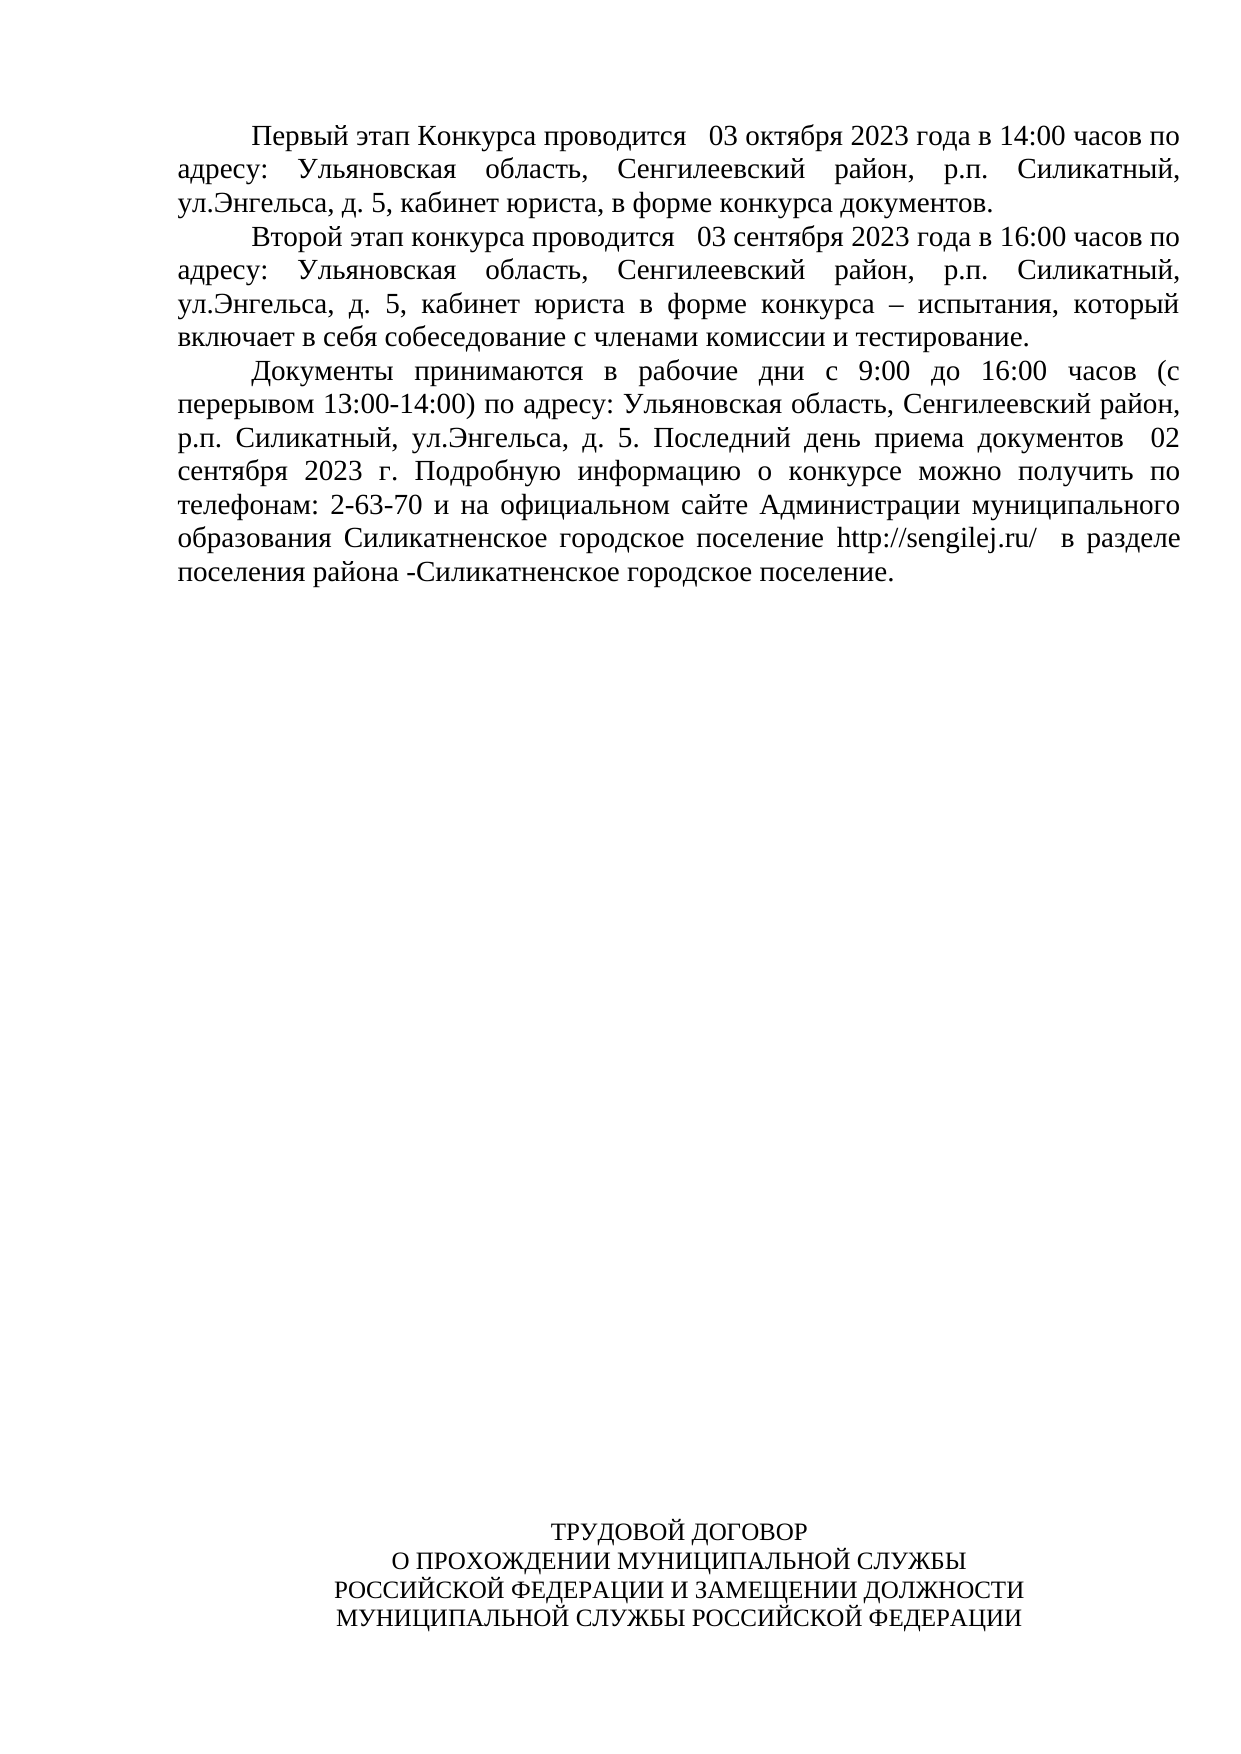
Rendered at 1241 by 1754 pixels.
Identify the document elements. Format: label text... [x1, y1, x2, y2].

text О ПРОХОЖДЕНИИ МУНИЦИПАЛЬНОЙ СЛУЖБЫ [177, 1546, 1181, 1575]
text Второй этап конкурса проводится 03 сентября 2023 года в 16:00 часов по адресу: Ульяновская область, Сенгилеевский район, р.п. Силикатный, ул.Энгельса, д. 5, кабинет юриста в форме конкурса – испытания, который включает в себя собеседование с членами комиссии и тестирование. [177, 219, 1181, 353]
text Первый этап Конкурса проводится 03 октября 2023 года в 14:00 часов по адресу: Ульяновская область, Сенгилеевский район, р.п. Силикатный, ул.Энгельса, д. 5, кабинет юриста, в форме конкурса документов. [177, 118, 1181, 219]
text ТРУДОВОЙ ДОГОВОР [177, 1517, 1181, 1546]
text МУНИЦИПАЛЬНОЙ СЛУЖБЫ РОССИЙСКОЙ ФЕДЕРАЦИИ [177, 1603, 1181, 1632]
text РОССИЙСКОЙ ФЕДЕРАЦИИ И ЗАМЕЩЕНИИ ДОЛЖНОСТИ [177, 1575, 1181, 1603]
text Документы принимаются в рабочие дни с 9:00 до 16:00 часов (с перерывом 13:00-14:00) по адресу: Ульяновская область, Сенгилеевский район, р.п. Силикатный, ул.Энгельса, д. 5. Последний день приема документов 02 сентября 2023 г. Подробную информацию о конкурсе можно получить по телефонам: 2-63-70 и на официальном сайте Администрации муниципального образования Силикатненское городское поселение http://sengilej.ru/ в разделе поселения района -Силикатненское городское поселение. [177, 353, 1181, 588]
